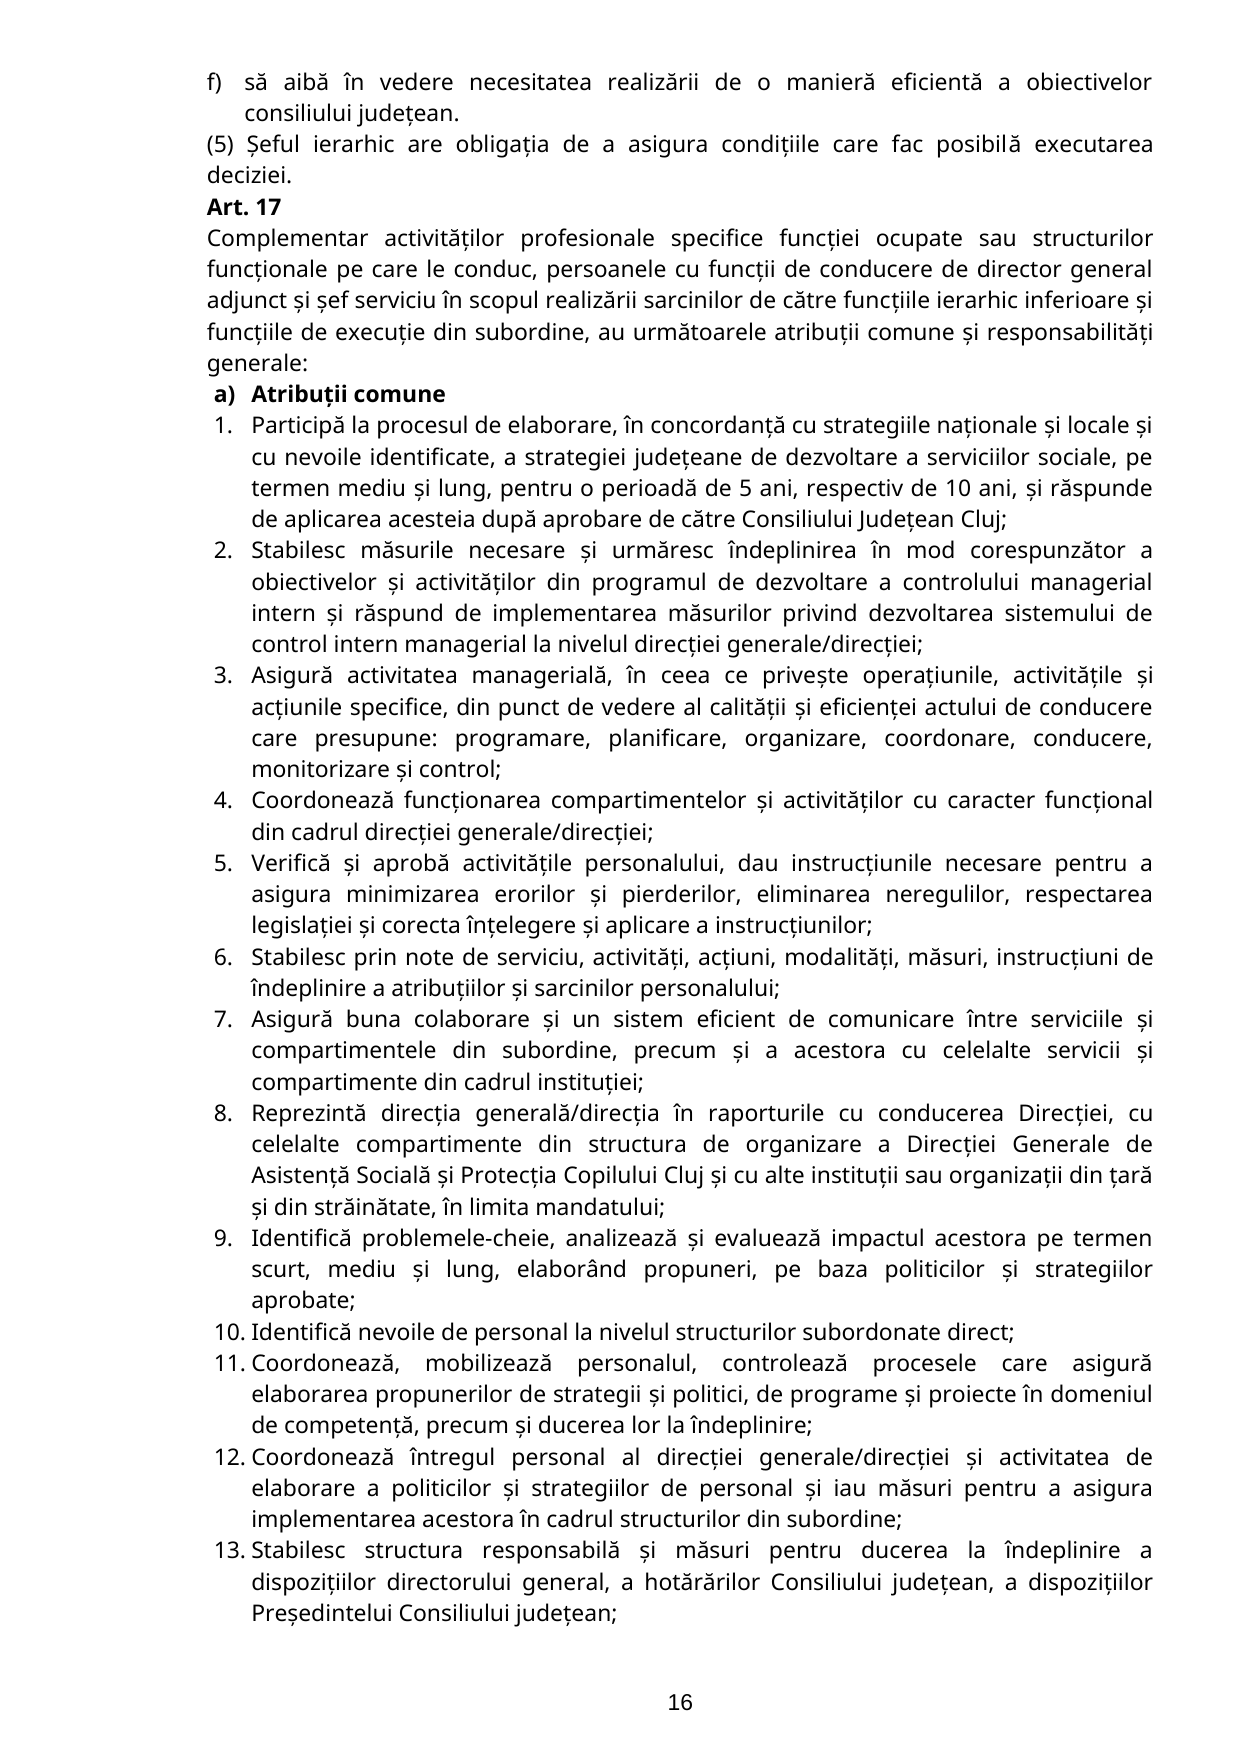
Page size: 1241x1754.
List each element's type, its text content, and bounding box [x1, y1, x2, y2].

text Art. 17 [207, 191, 1153, 222]
text Complementar activităţilor profesionale specifice funcției ocupate sau structurilor funcționale pe care le conduc, persoanele cu funcţii de conducere de director general adjunct și șef serviciu în scopul realizării sarcinilor de către funcțiile ierarhic inferioare și funcțiile de execuție din subordine, au următoarele atribuții comune și responsabilități generale: [207, 222, 1153, 378]
list Verifică şi aprobă activităţile personalului, dau instrucţiunile necesare pentru a asigura minimizarea erorilor şi pierderilor, eliminarea neregulilor, respectarea legislaţiei şi corecta înţelegere şi aplicare a instrucţiunilor; [213, 847, 1153, 941]
list Identifică problemele-cheie, analizează şi evaluează impactul acestora pe termen scurt, mediu şi lung, elaborând propuneri, pe baza politicilor şi strategiilor aprobate; [213, 1222, 1153, 1316]
list Coordonează întregul personal al direcţiei generale/direcției şi activitatea de elaborare a politicilor şi strategiilor de personal şi iau măsuri pentru a asigura implementarea acestora în cadrul structurilor din subordine; [213, 1441, 1153, 1534]
list Participă la procesul de elaborare, în concordanţă cu strategiile naţionale şi locale şi cu nevoile identificate, a strategiei judeţeane de dezvoltare a serviciilor sociale, pe termen mediu şi lung, pentru o perioadă de 5 ani, respectiv de 10 ani, şi răspunde de aplicarea acesteia după aprobare de către Consiliului Judeţean Cluj; [213, 409, 1153, 534]
list Atribuții comune [213, 378, 1153, 409]
list Stabilesc structura responsabilă și măsuri pentru ducerea la îndeplinire a dispozițiilor directorului general, a hotărărilor Consiliului județean, a dispozițiilor Președintelui Consiliului județean; [213, 1534, 1153, 1628]
list Asigură activitatea managerială, în ceea ce priveşte operaţiunile, activităţile şi acţiunile specifice, din punct de vedere al calităţii şi eficienţei actului de conducere care presupune: programare, planificare, organizare, coordonare, conducere, monitorizare şi control; [213, 659, 1153, 784]
list Stabilesc măsurile necesare şi urmăresc îndeplinirea în mod corespunzător a obiectivelor și activităților din programul de dezvoltare a controlului managerial intern și răspund de implementarea măsurilor privind dezvoltarea sistemului de control intern managerial la nivelul direcției generale/direcției; [213, 534, 1153, 659]
list Asigură buna colaborare și un sistem eficient de comunicare între serviciile şi compartimentele din subordine, precum şi a acestora cu celelalte servicii şi compartimente din cadrul instituţiei; [213, 1003, 1153, 1097]
text (5) Șeful ierarhic are obligația de a asigura condițiile care fac posibilă executarea deciziei. [207, 128, 1153, 191]
list Coordonează, mobilizează personalul, controlează procesele care asigură elaborarea propunerilor de strategii şi politici, de programe și proiecte în domeniul de competenţă, precum şi ducerea lor la îndeplinire; [213, 1347, 1153, 1441]
list Stabilesc prin note de serviciu, activități, acțiuni, modalități, măsuri, instrucțiuni de îndeplinire a atribuțiilor și sarcinilor personalului; [213, 941, 1153, 1003]
list Reprezintă direcţia generală/direcția în raporturile cu conducerea Direcției, cu celelalte compartimente din structura de organizare a Direcției Generale de Asistență Socială și Protecția Copilului Cluj şi cu alte instituţii sau organizaţii din ţară şi din străinătate, în limita mandatului; [213, 1097, 1153, 1222]
list să aibă în vedere necesitatea realizării de o manieră eficientă a obiectivelor consiliului județean. [207, 66, 1153, 128]
list Identifică nevoile de personal la nivelul structurilor subordonate direct; [213, 1316, 1153, 1347]
list Coordonează funcţionarea compartimentelor şi activităţilor cu caracter funcțional din cadrul direcției generale/direcției; [213, 784, 1153, 847]
